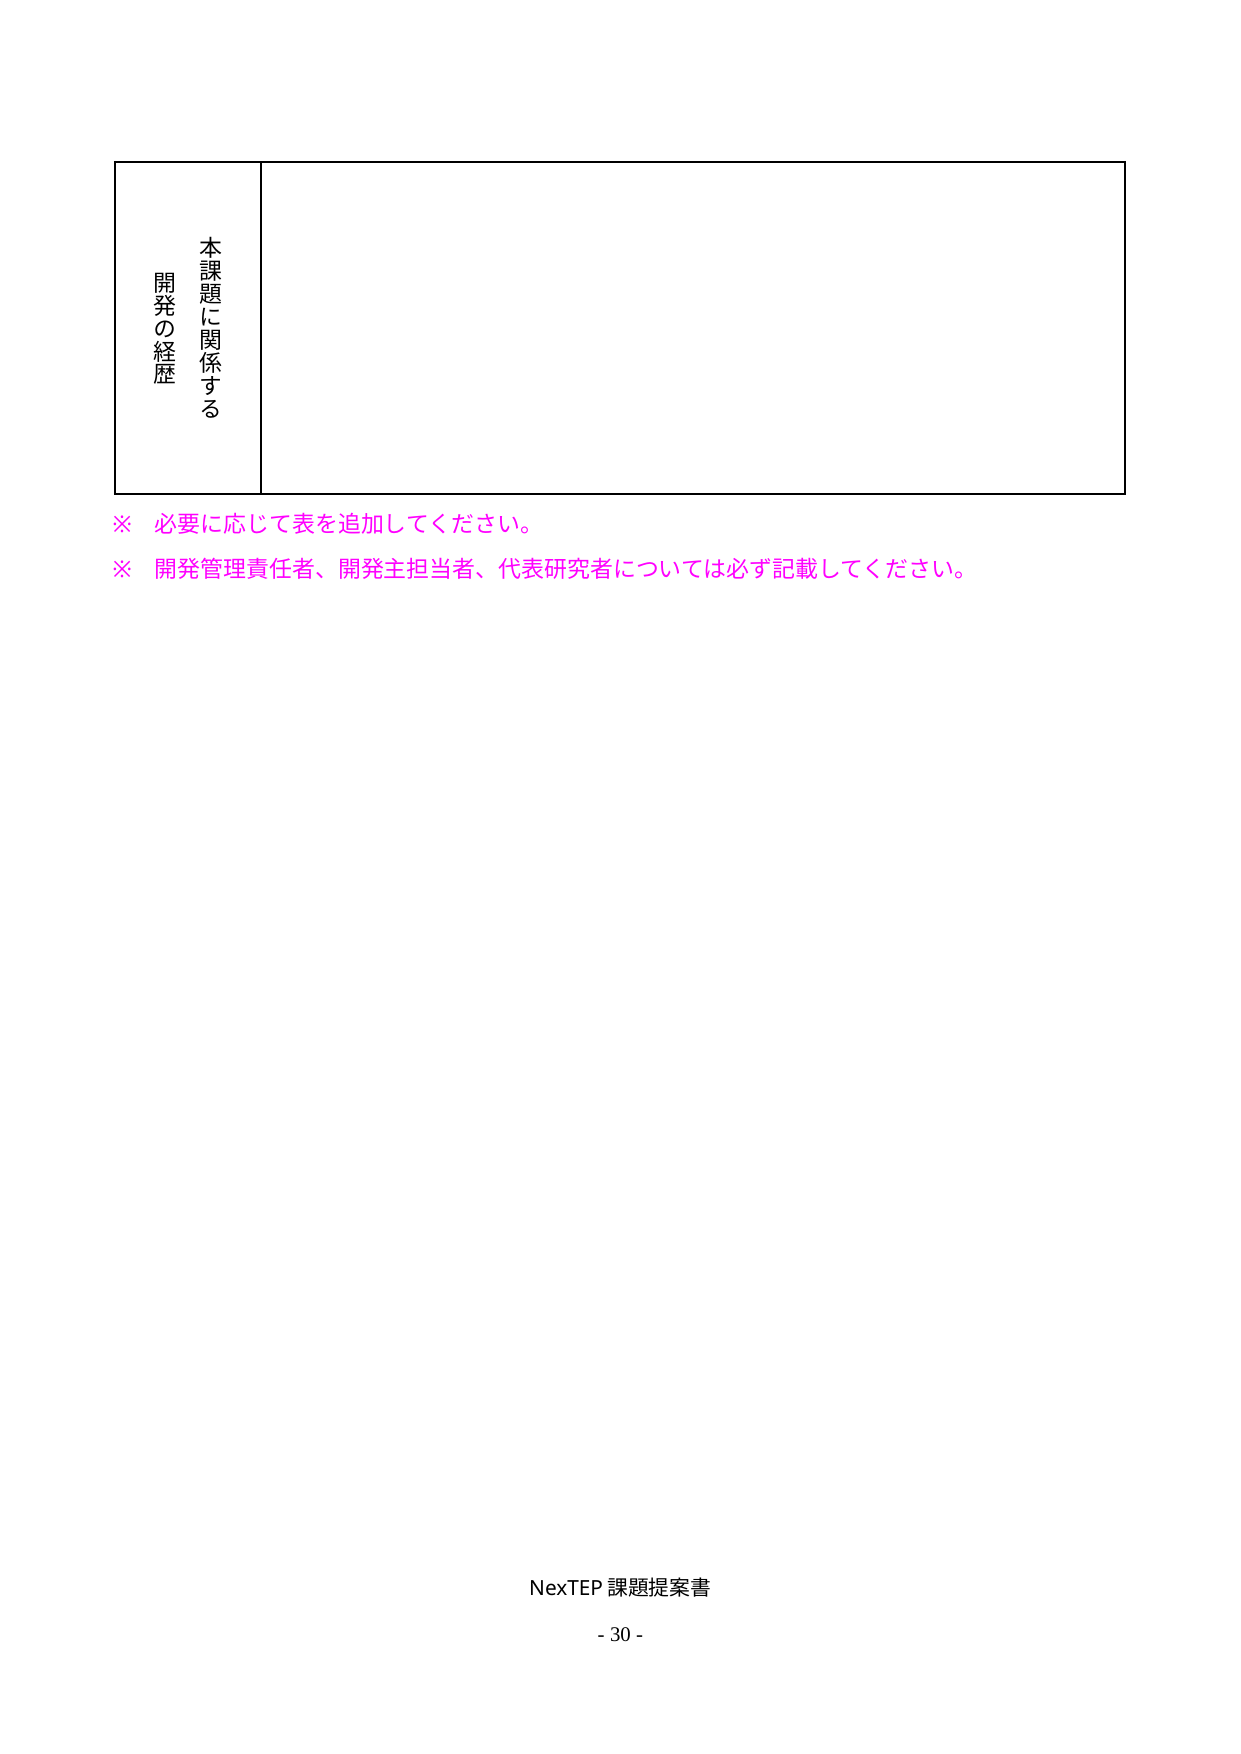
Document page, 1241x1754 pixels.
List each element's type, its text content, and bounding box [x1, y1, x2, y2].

table_cell 本課題に関係する 開発の経歴 [116, 163, 260, 493]
text ※ 開発管理責任者、開発主担当者、代表研究者については必ず記載してください。 [112, 541, 1128, 587]
table_cell [262, 163, 1124, 493]
text ※ 必要に応じて表を追加してください。 [112, 495, 1128, 541]
